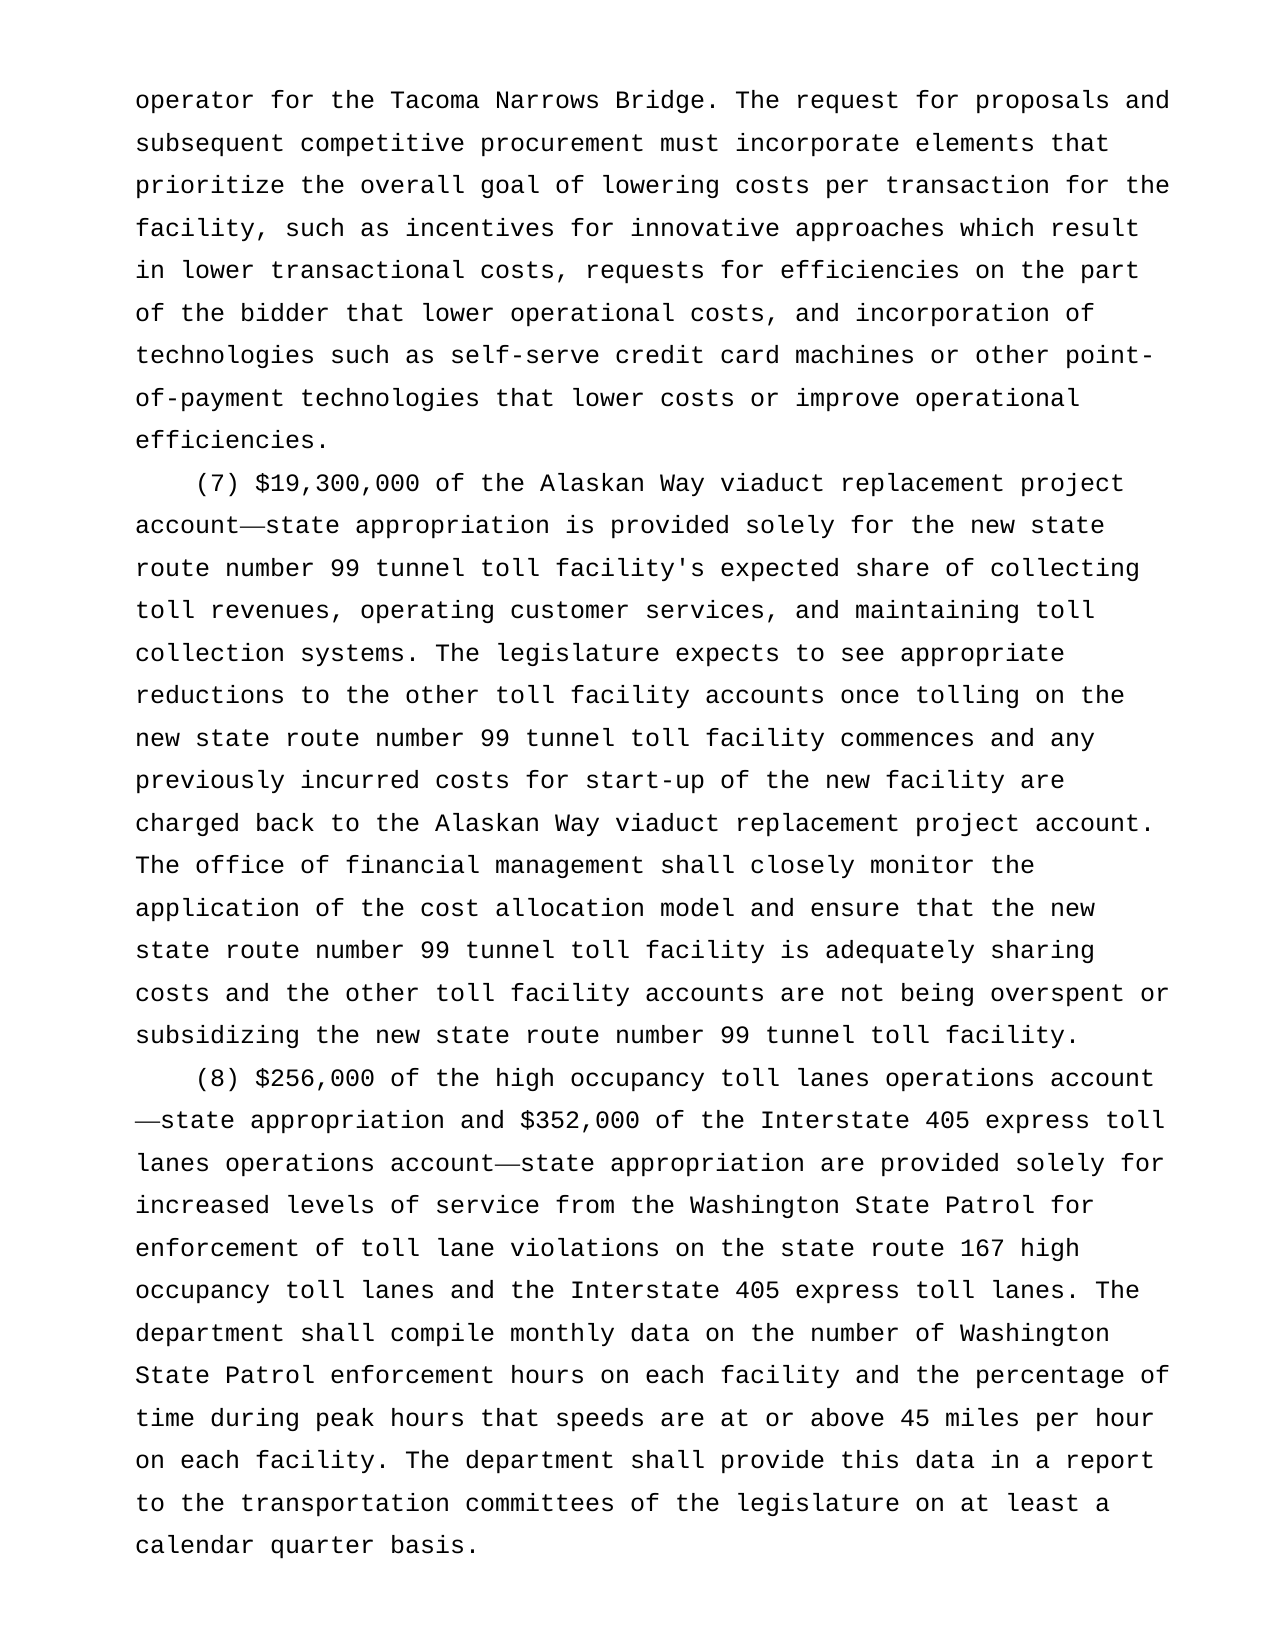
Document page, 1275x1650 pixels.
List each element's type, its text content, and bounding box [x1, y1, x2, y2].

text (8) $256,000 of the high occupancy toll lanes operations account—state appropriation and $352,000 of the Interstate 405 express toll lanes operations account—state appropriation are provided solely for increased levels of service from the Washington State Patrol for enforcement of toll lane violations on the state route 167 high occupancy toll lanes and the Interstate 405 express toll lanes. The department shall compile monthly data on the number of Washington State Patrol enforcement hours on each facility and the percentage of time during peak hours that speeds are at or above 45 miles per hour on each facility. The department shall provide this data in a report to the transportation committees of the legislature on at least a calendar quarter basis. [135, 1052, 1170, 1562]
text (7) $19,300,000 of the Alaskan Way viaduct replacement project account—state appropriation is provided solely for the new state route number 99 tunnel toll facility's expected share of collecting toll revenues, operating customer services, and maintaining toll collection systems. The legislature expects to see appropriate reductions to the other toll facility accounts once tolling on the new state route number 99 tunnel toll facility commences and any previously incurred costs for start-up of the new facility are charged back to the Alaskan Way viaduct replacement project account. The office of financial management shall closely monitor the application of the cost allocation model and ensure that the new state route number 99 tunnel toll facility is adequately sharing costs and the other toll facility accounts are not being overspent or subsidizing the new state route number 99 tunnel toll facility. [135, 457, 1170, 1052]
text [135, 75, 1170, 457]
